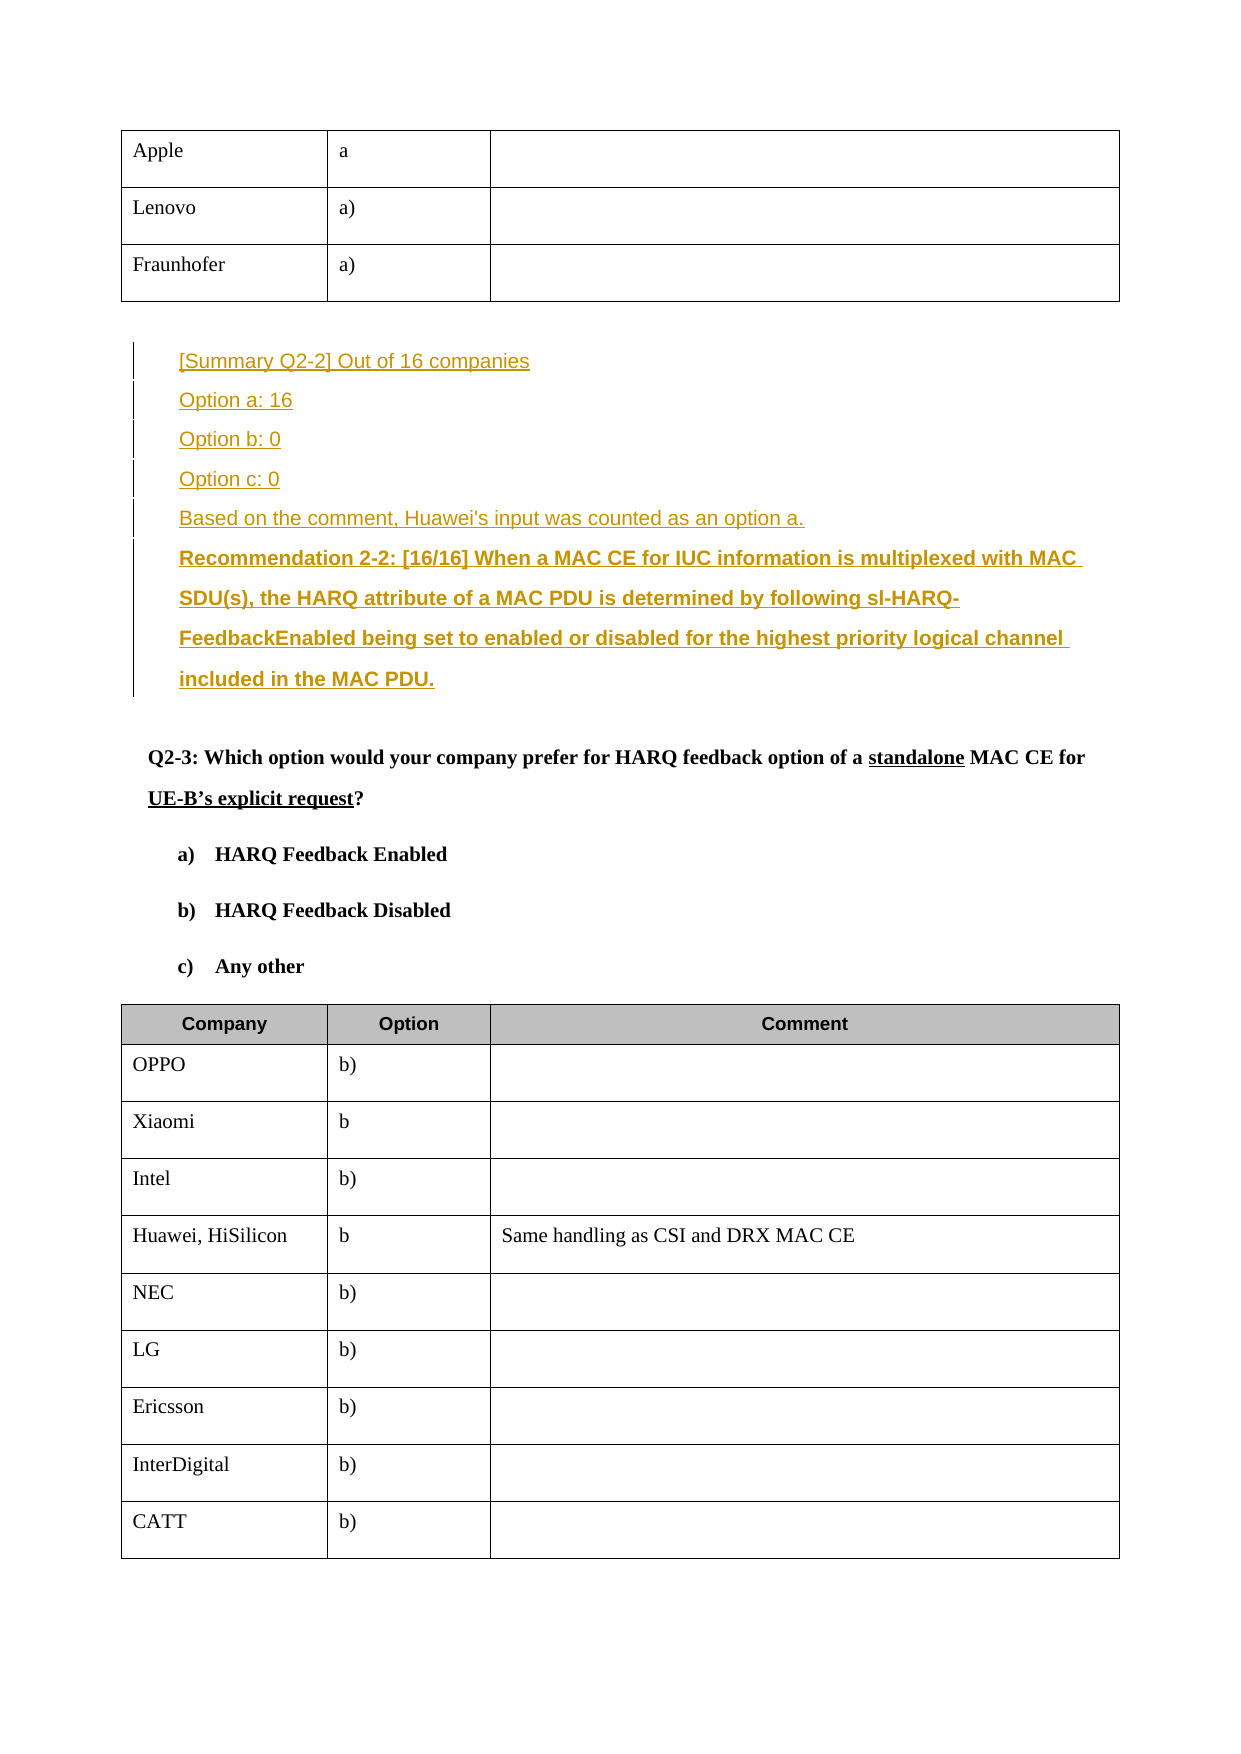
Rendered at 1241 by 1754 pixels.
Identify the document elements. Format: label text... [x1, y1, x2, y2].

table_cell [491, 1388, 1119, 1444]
table_cell Intel [122, 1159, 327, 1215]
table_cell [491, 188, 1119, 244]
table_cell b) [328, 1159, 490, 1215]
table_cell a [328, 131, 490, 187]
table_cell a) [328, 245, 490, 301]
table_cell [491, 245, 1119, 301]
table_cell [491, 131, 1119, 187]
table_cell LG [122, 1331, 327, 1387]
table_cell CATT [122, 1502, 327, 1558]
list Any other [177, 947, 1092, 985]
table_cell [491, 1159, 1119, 1215]
table_cell b [328, 1102, 490, 1158]
table_cell Ericsson [122, 1388, 327, 1444]
table_cell Lenovo [122, 188, 327, 244]
table_cell [491, 1331, 1119, 1387]
list HARQ Feedback Enabled [177, 835, 1092, 872]
table_cell b) [328, 1045, 490, 1101]
table_cell a) [328, 188, 490, 244]
table_cell b) [328, 1388, 490, 1444]
table_cell OPPO [122, 1045, 327, 1101]
table_cell b [328, 1216, 490, 1272]
list HARQ Feedback Disabled [177, 891, 1092, 929]
table_cell Huawei, HiSilicon [122, 1216, 327, 1272]
table_cell b) [328, 1445, 490, 1501]
table_cell [491, 1274, 1119, 1329]
table_cell b) [328, 1274, 490, 1329]
table_cell Same handling as CSI and DRX MAC CE [491, 1216, 1119, 1272]
table_cell [491, 1502, 1119, 1558]
table_cell [491, 1045, 1119, 1101]
table_cell b) [328, 1502, 490, 1558]
table_cell Apple [122, 131, 327, 187]
table_cell [491, 1445, 1119, 1501]
table_cell [491, 1102, 1119, 1158]
table_cell Fraunhofer [122, 245, 327, 301]
table_header Comment [491, 1005, 1119, 1044]
table_header Company [122, 1005, 327, 1044]
table_cell b) [328, 1331, 490, 1387]
table_cell Xiaomi [122, 1102, 327, 1158]
text Q2-3: Which option would your company prefer for HARQ feedback option of a standalone MAC CE for UE-B’s explicit request? [148, 738, 1092, 816]
table_cell InterDigital [122, 1445, 327, 1501]
table_header Option [328, 1005, 490, 1044]
table_cell NEC [122, 1274, 327, 1329]
